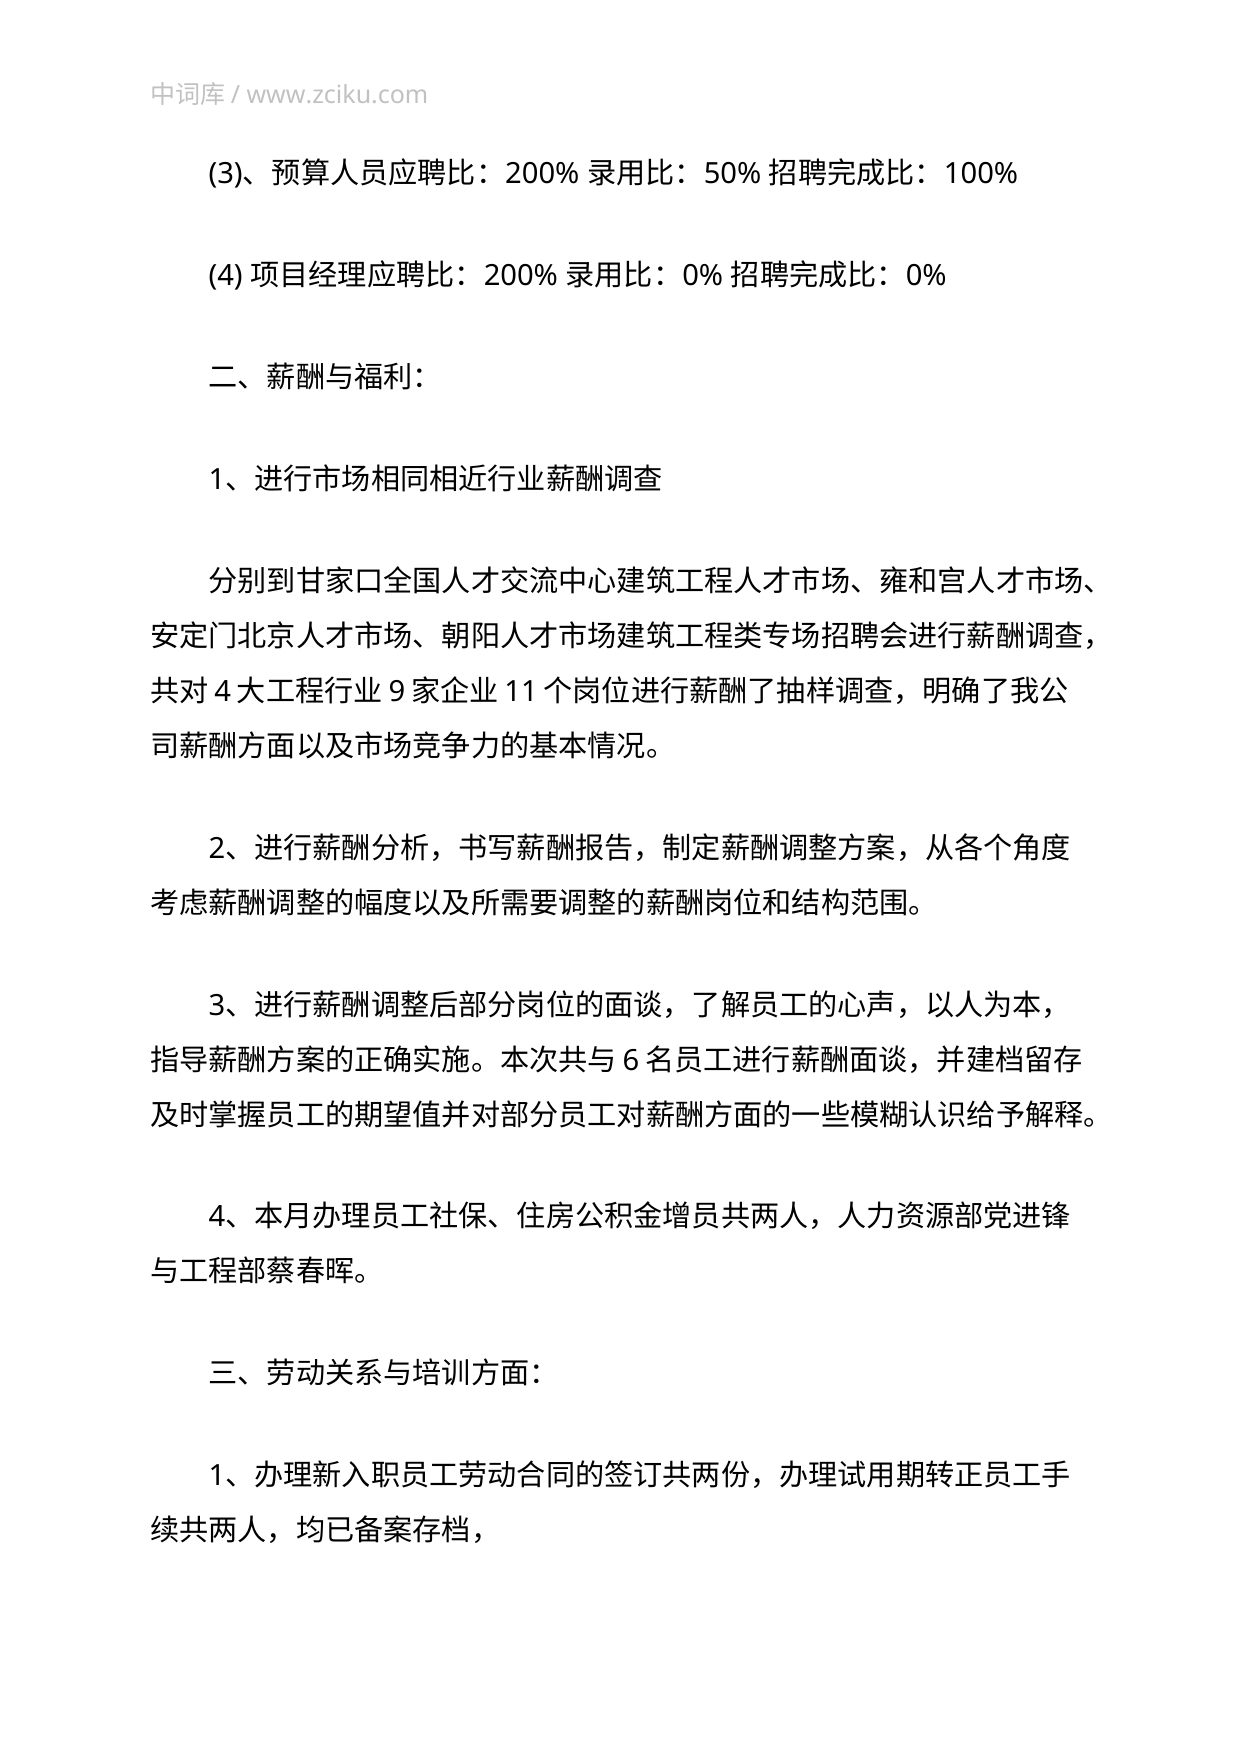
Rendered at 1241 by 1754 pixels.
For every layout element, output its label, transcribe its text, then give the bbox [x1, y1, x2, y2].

text 1、办理新入职员工劳动合同的签订共两份，办理试用期转正员工手续共两人，均已备案存档， [150, 1451, 1090, 1549]
text 分别到甘家口全国人才交流中心建筑工程人才市场、雍和宫人才市场、安定门北京人才市场、朝阳人才市场建筑工程类专场招聘会进行薪酬调查，共对4大工程行业9家企业11个岗位进行薪酬了抽样调查，明确了我公司薪酬方面以及市场竞争力的基本情况。 [150, 558, 1090, 765]
text 2、进行薪酬分析，书写薪酬报告，制定薪酬调整方案，从各个角度考虑薪酬调整的幅度以及所需要调整的薪酬岗位和结构范围。 [150, 824, 1090, 922]
text (4) 项目经理应聘比：200% 录用比：0% 招聘完成比：0% [150, 252, 1090, 294]
text 1、进行市场相同相近行业薪酬调查 [150, 456, 1090, 498]
text 4、本月办理员工社保、住房公积金增员共两人，人力资源部党进锋与工程部蔡春晖。 [150, 1193, 1090, 1290]
text (3)、预算人员应聘比：200% 录用比：50% 招聘完成比：100% [150, 150, 1090, 192]
text 二、薪酬与福利： [150, 354, 1090, 396]
text 3、进行薪酬调整后部分岗位的面谈，了解员工的心声，以人为本，指导薪酬方案的正确实施。本次共与6名员工进行薪酬面谈，并建档留存及时掌握员工的期望值并对部分员工对薪酬方面的一些模糊认识给予解释。 [150, 981, 1090, 1133]
text 三、劳动关系与培训方面： [150, 1349, 1090, 1392]
